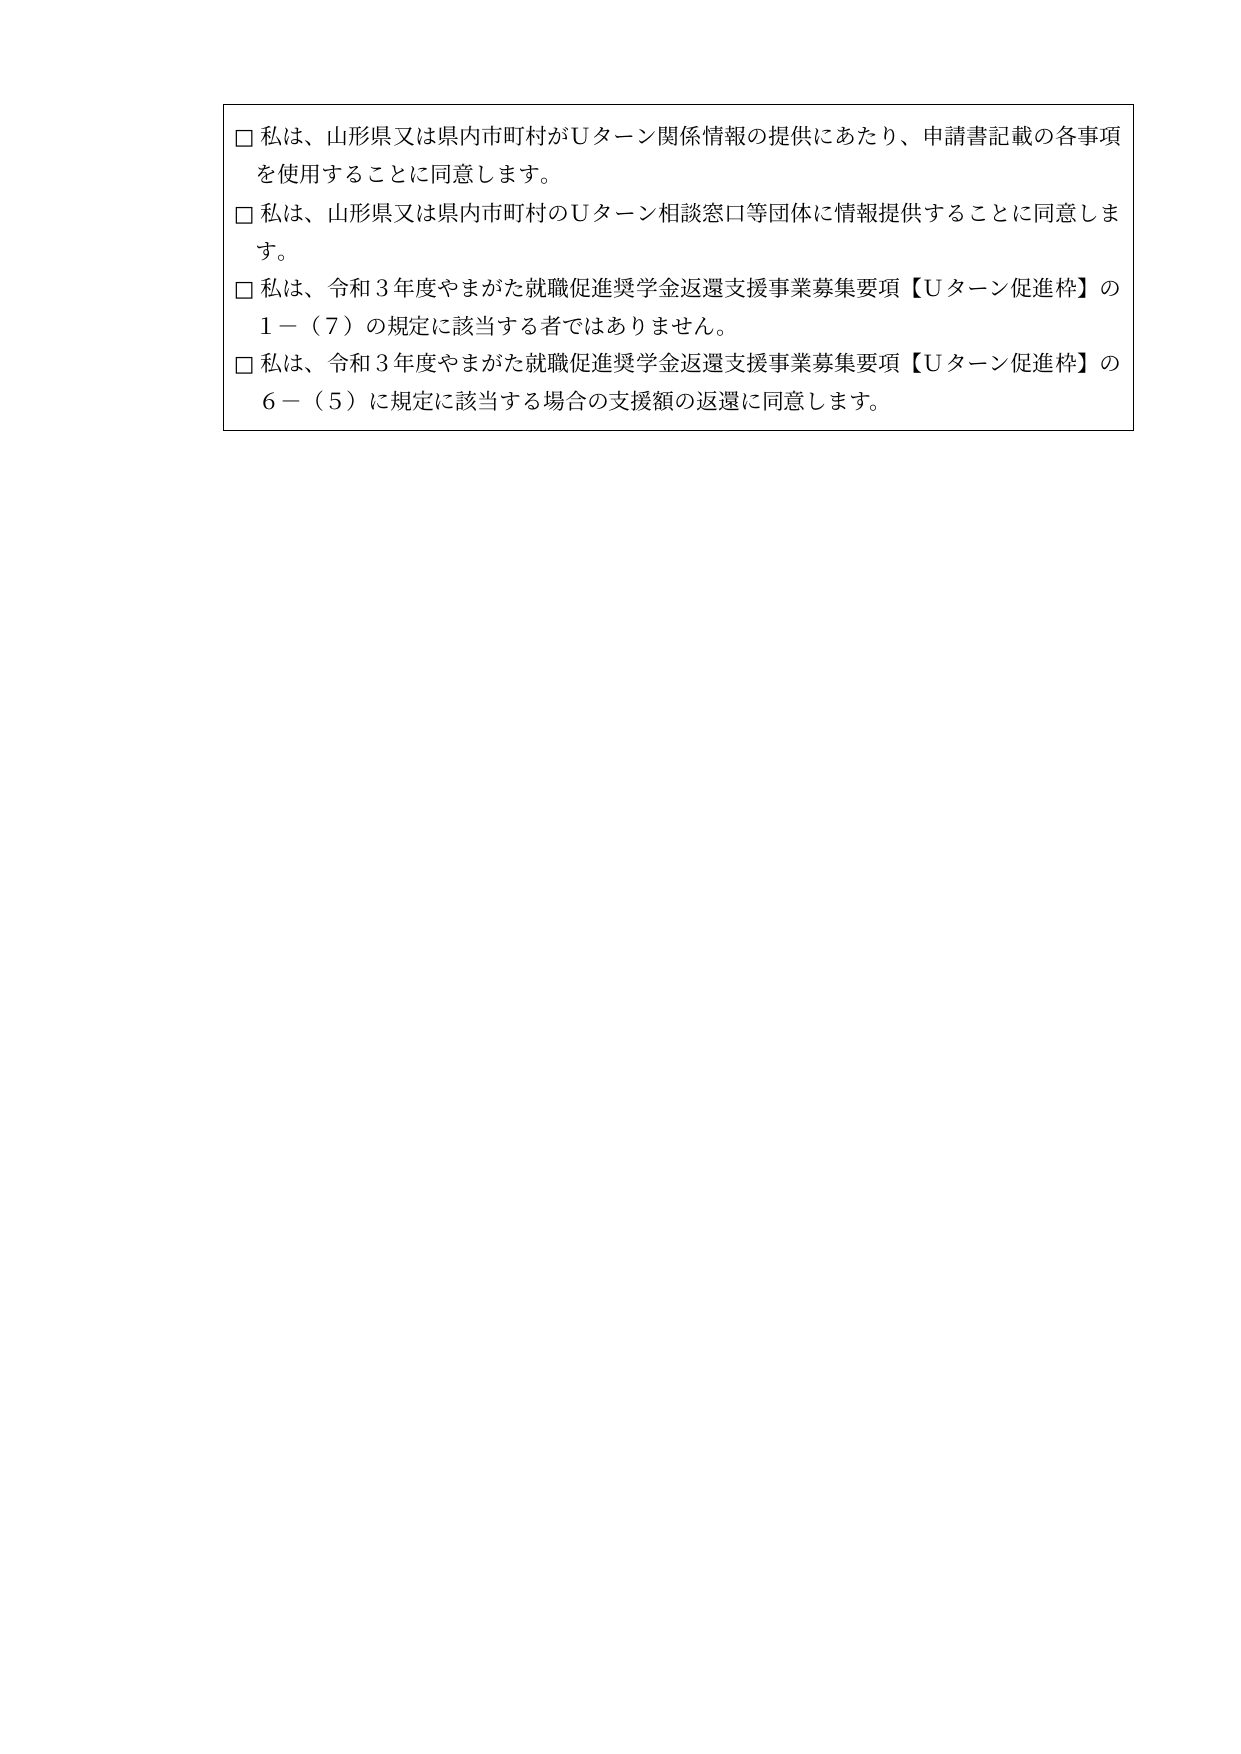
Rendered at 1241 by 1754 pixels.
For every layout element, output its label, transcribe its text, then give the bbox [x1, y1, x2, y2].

table_cell □ 私は、山形県又は県内市町村がＵターン関係情報の提供にあたり、申請書記載の各事項を使用することに同意します。 □ 私は、山形県又は県内市町村のＵターン相談窓口等団体に情報提供することに同意します。 □ 私は、令和３年度やまがた就職促進奨学金返還支援事業募集要項【Ｕターン促進枠】の１－（７）の規定に該当する者ではありません。 □ 私は、令和３年度やまがた就職促進奨学金返還支援事業募集要項【Ｕターン促進枠】の６－（５）に規定に該当する場合の支援額の返還に同意します。 [224, 105, 1133, 430]
